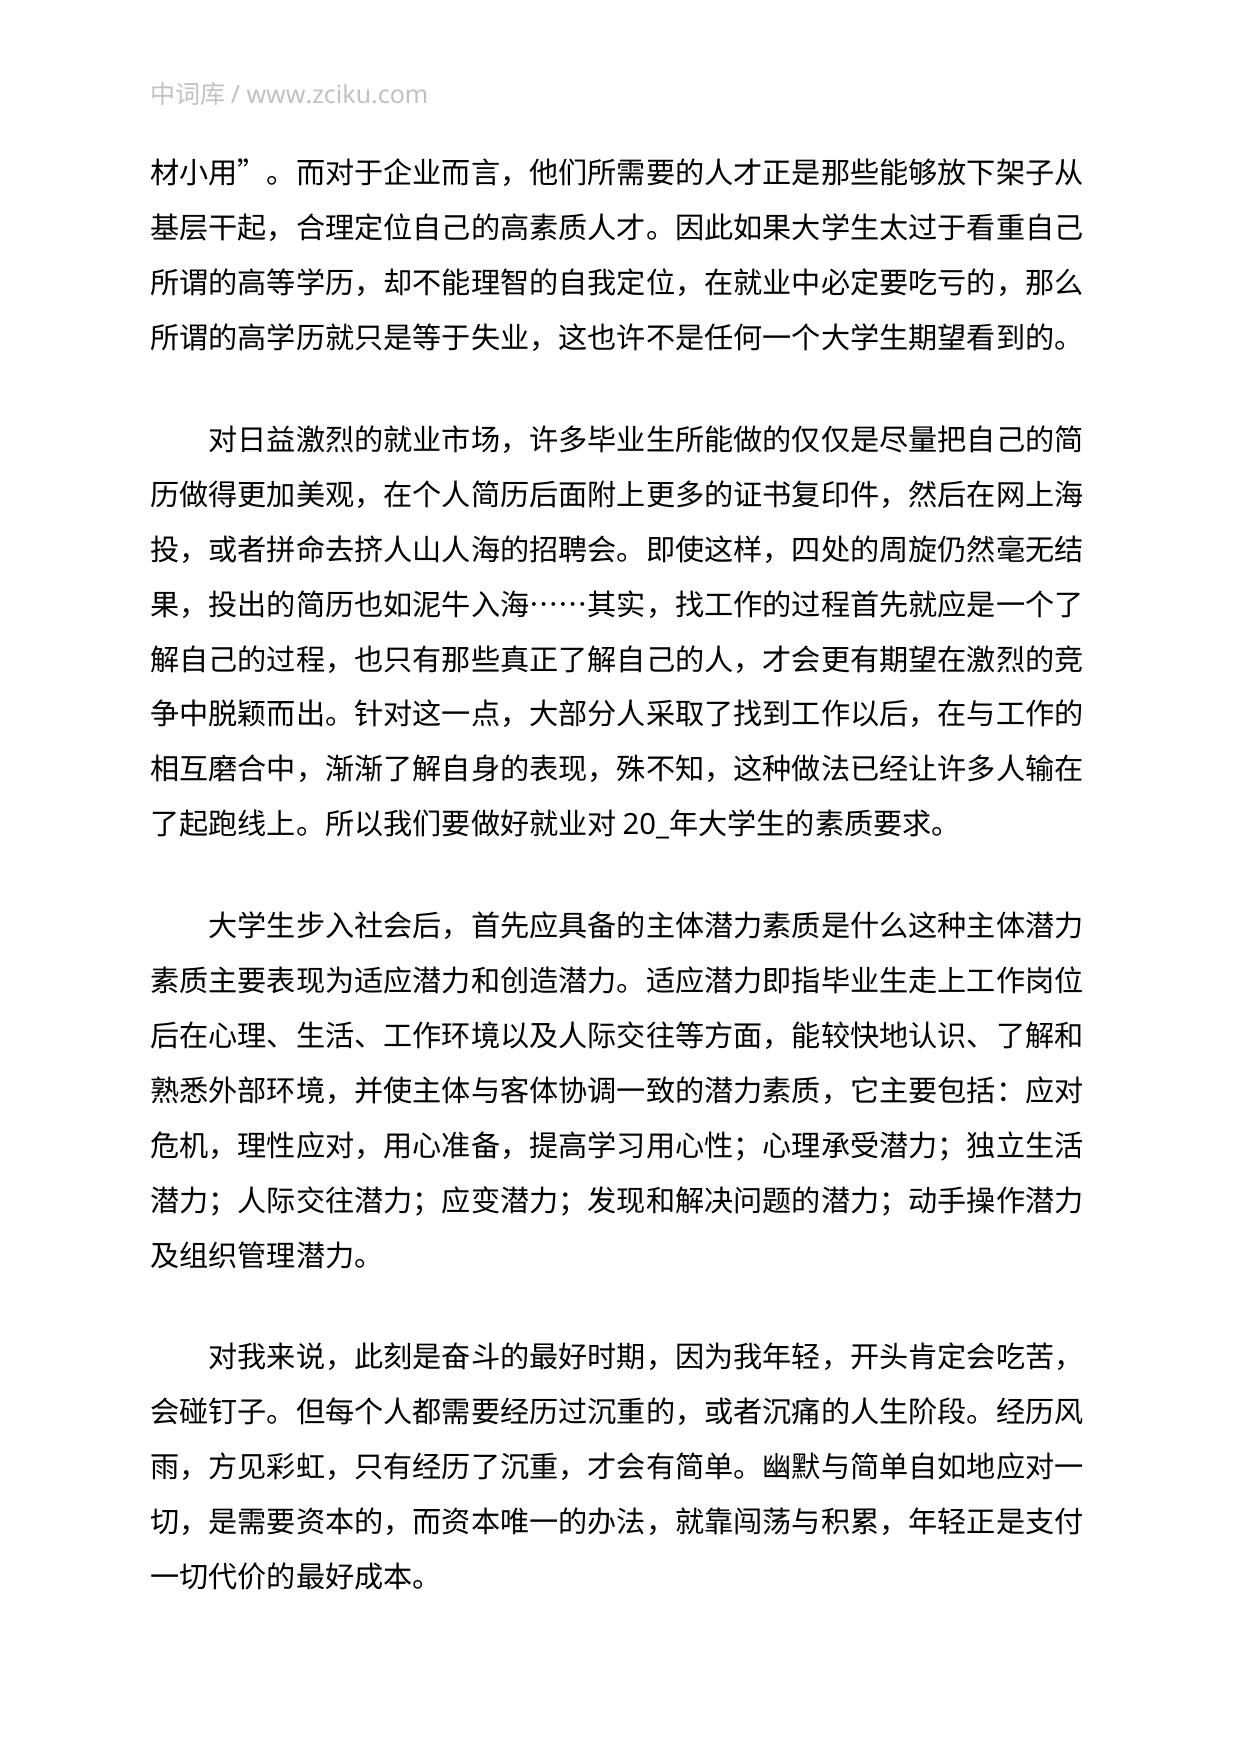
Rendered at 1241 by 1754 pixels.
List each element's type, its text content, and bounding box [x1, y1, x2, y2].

text 对日益激烈的就业市场，许多毕业生所能做的仅仅是尽量把自己的简历做得更加美观，在个人简历后面附上更多的证书复印件，然后在网上海投，或者拼命去挤人山人海的招聘会。即使这样，四处的周旋仍然毫无结果，投出的简历也如泥牛入海……其实，找工作的过程首先就应是一个了解自己的过程，也只有那些真正了解自己的人，才会更有期望在激烈的竞争中脱颖而出。针对这一点，大部分人采取了找到工作以后，在与工作的相互磨合中，渐渐了解自身的表现，殊不知，这种做法已经让许多人输在了起跑线上。所以我们要做好就业对20_年大学生的素质要求。 [150, 416, 1090, 843]
text 对我来说，此刻是奋斗的最好时期，因为我年轻，开头肯定会吃苦，会碰钉子。但每个人都需要经历过沉重的，或者沉痛的人生阶段。经历风雨，方见彩虹，只有经历了沉重，才会有简单。幽默与简单自如地应对一切，是需要资本的，而资本唯一的办法，就靠闯荡与积累，年轻正是支付一切代价的最好成本。 [150, 1334, 1090, 1596]
text 大学生步入社会后，首先应具备的主体潜力素质是什么这种主体潜力素质主要表现为适应潜力和创造潜力。适应潜力即指毕业生走上工作岗位后在心理、生活、工作环境以及人际交往等方面，能较快地认识、了解和熟悉外部环境，并使主体与客体协调一致的潜力素质，它主要包括：应对危机，理性应对，用心准备，提高学习用心性；心理承受潜力；独立生活潜力；人际交往潜力；应变潜力；发现和解决问题的潜力；动手操作潜力及组织管理潜力。 [150, 903, 1090, 1274]
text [150, 150, 1090, 357]
